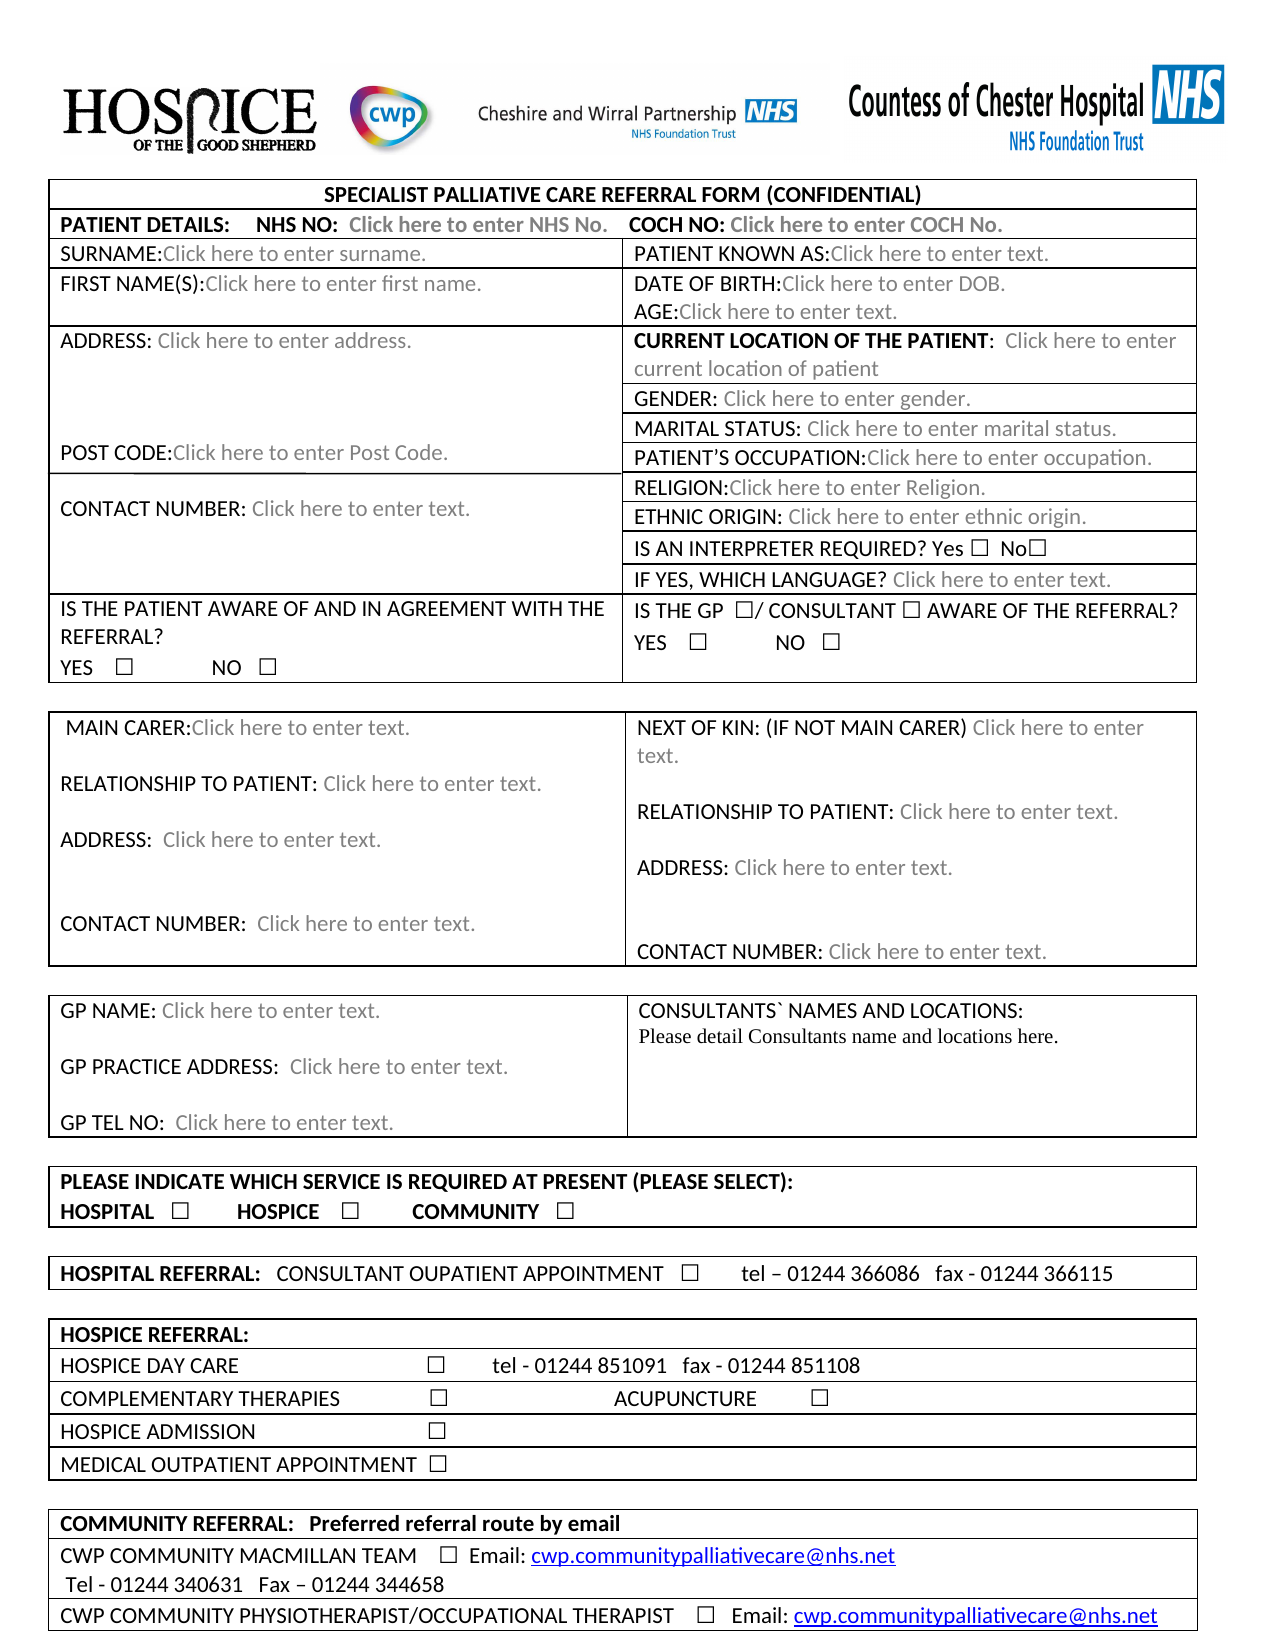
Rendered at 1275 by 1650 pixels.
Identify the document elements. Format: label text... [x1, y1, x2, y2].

table_header CARER: RELATIONSHIP TO PATIENT: ADDRESS: CONTACT NUMBER: [50, 713, 625, 965]
table_header HOSPITAL REFERRAL: CONSULTANT OUPATIENT APPOINTMENT tel – 01244 366086 fax - 01244 366115 [50, 1257, 1196, 1288]
table_cell IS AN INTERPRETER REQUIRED? Yes No [623, 532, 1196, 563]
table_cell RELIGION: [623, 473, 1196, 501]
table_cell MEDICAL OUTPATIENT APPOINTMENT [50, 1448, 1196, 1479]
picture [844, 56, 1228, 163]
table_header OF : (IF NOT CARER) RELATIONSHIP TO PATIENT: ADDRESS: CONTACT NUMBER: [626, 713, 1196, 965]
table_cell MARITAL STATUS: [623, 414, 1196, 442]
table_cell DATE OF BIRTH: : [623, 269, 1196, 325]
table_cell PATIENT KNOWN AS: [623, 239, 1196, 267]
table_header CONSULTANTS` NAMES LOCATIONS: [628, 996, 1196, 1136]
table_cell FIRST NAME(S): [50, 269, 622, 325]
table_cell SURNAME: [50, 239, 622, 267]
table_header COMMUNITY REFERRAL: Preferred referral route by email [49, 1510, 1197, 1538]
table_cell ETHNIC ORIGIN: [623, 502, 1196, 530]
table_header HOSPICE REFERRAL: [50, 1320, 1196, 1348]
table_cell CURRENT LOCATION OF THE PATIENT: [623, 327, 1196, 382]
table_cell ADDRESS: POST CODE: CONTACT NUMBER: [50, 475, 622, 593]
table_cell GENDER: [623, 384, 1196, 412]
table_cell IF YES, WHICH LANGUAGE? [623, 565, 1196, 593]
table_header GP NAME: GP PRACTICE ADDRESS: GP TEL NO: [50, 996, 627, 1136]
table_cell PATIENT’S OCCUPATION: [623, 443, 1196, 471]
table_cell IS THE PATIENT AWARE OF IN AGREEMENT WITH THE REFERRAL? YES NO [50, 595, 622, 682]
table_cell CWP COMMUNITY MACMILLAN TEAM Email: cwp.communitypalliativecare@nhs.net Tel - 01244 340631 Fax – 01244 344658 [49, 1539, 1197, 1598]
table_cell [49, 1599, 1197, 1630]
table_cell HOSPICE tel - 01244 851091 fax - 01244 851108 [50, 1349, 1196, 1381]
table_header SPECIALIST PALLIATIVE REFERRAL (CONFIDENTIAL) [50, 180, 1196, 208]
table_cell PATIENT DETAILS: NHS NO: COCH NO: [50, 210, 1196, 238]
table_header PLEASE INDICATE WHICH SERVICE IS REQUIRED AT PRESENT (PLEASE SELECT): HOSPITAL HOSPICE COMMUNITY [50, 1167, 1196, 1226]
picture [60, 87, 319, 155]
table_cell COMPLEMENTARY THERAPIES ACUPUNCTURE [50, 1382, 1196, 1413]
table_cell HOSPICE ADMISSION [50, 1415, 1196, 1446]
table_cell IS THE GP / CONSULTANT AWARE OF THE REFERRAL? YES NO [623, 595, 1196, 682]
table_cell ADDRESS: POST CODE: CONTACT NUMBER: [50, 327, 622, 472]
